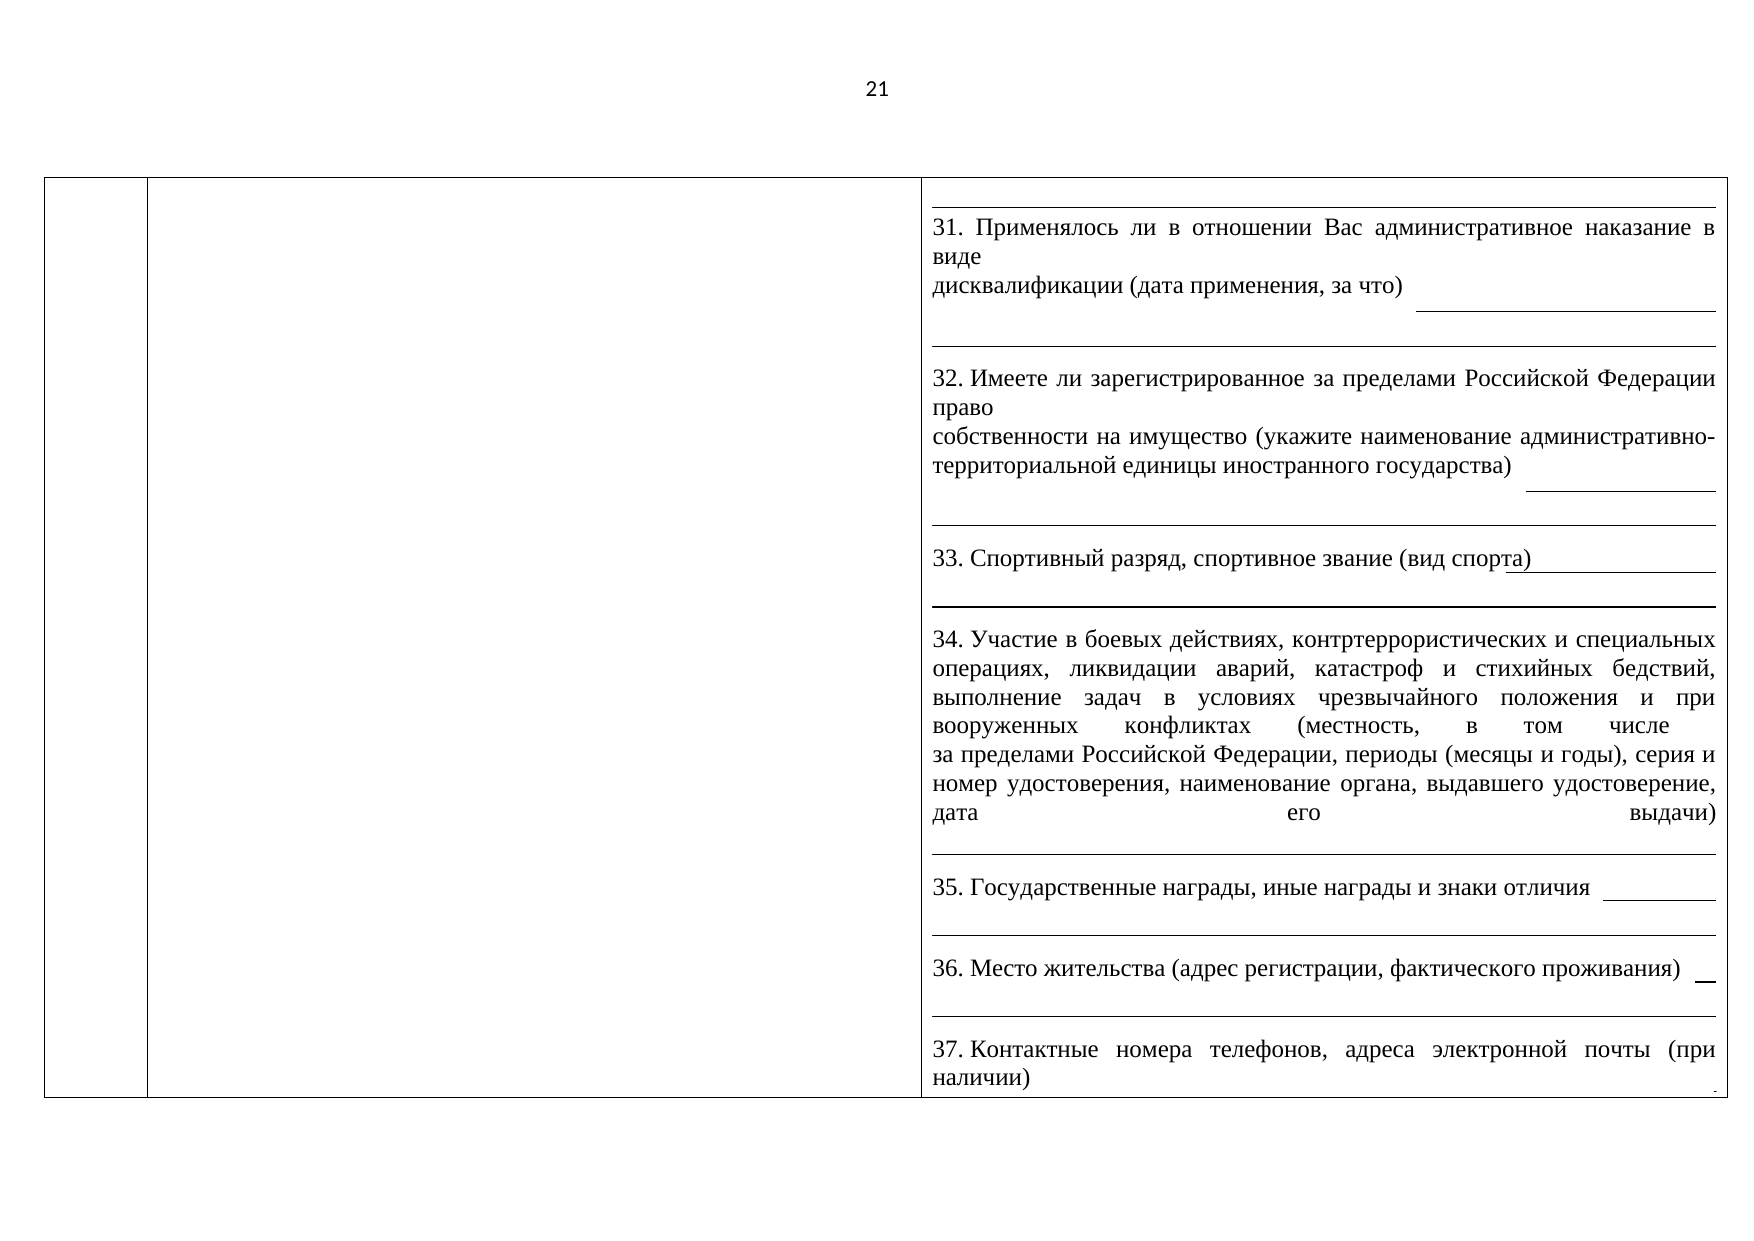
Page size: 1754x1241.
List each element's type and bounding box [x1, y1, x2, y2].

table_cell [922, 178, 1727, 1097]
table_cell [45, 178, 147, 1097]
table_cell [148, 178, 921, 1097]
